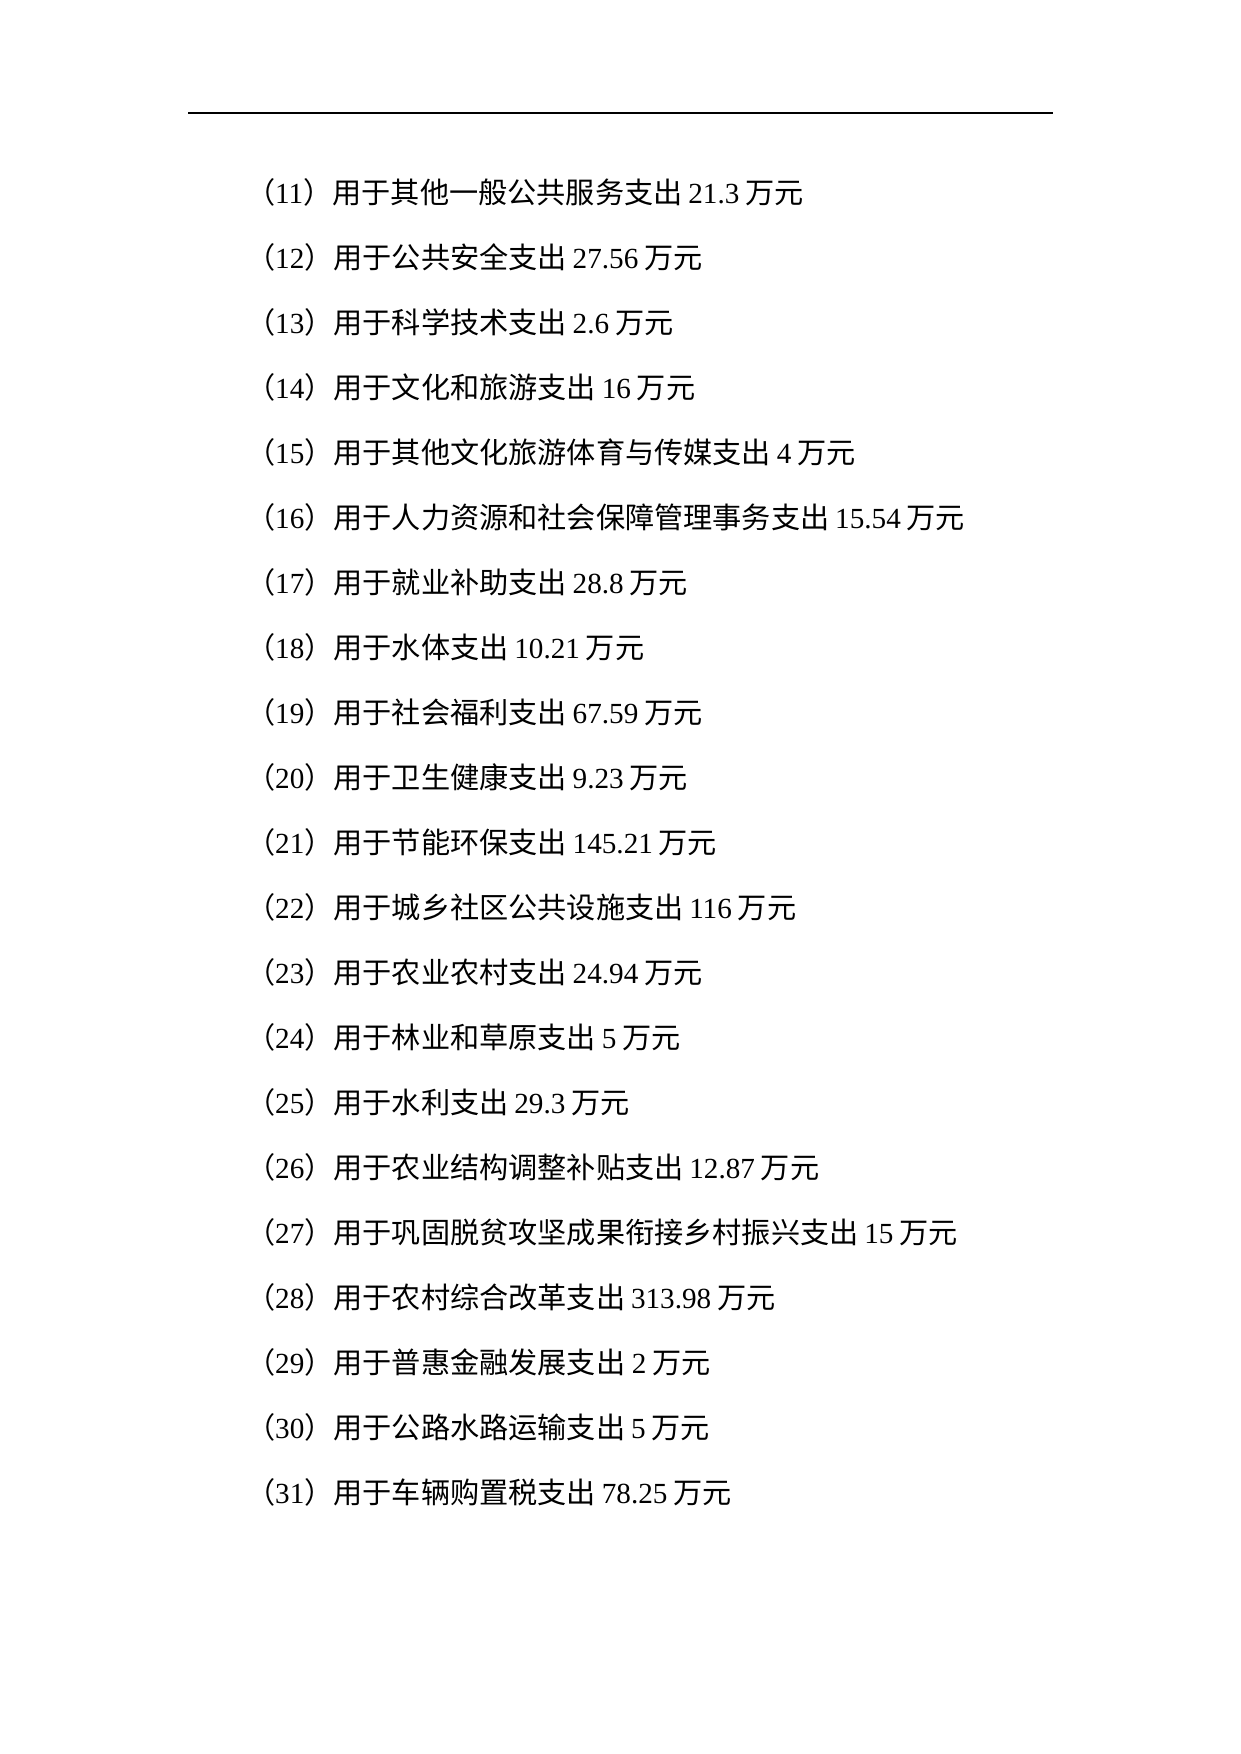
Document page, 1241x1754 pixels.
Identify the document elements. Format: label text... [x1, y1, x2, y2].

list 用于林业和草原支出5万元 [187, 1003, 1053, 1068]
list 用于人力资源和社会保障管理事务支出15.54万元 [187, 483, 1053, 548]
list 用于农业结构调整补贴支出12.87万元 [187, 1133, 1053, 1198]
list 用于车辆购置税支出78.25万元 [187, 1458, 1053, 1523]
list 用于普惠金融发展支出 2万元 [187, 1328, 1053, 1393]
list 用于城乡社区公共设施支出116万元 [187, 873, 1053, 938]
list 用于社会福利支出67.59万元 [187, 678, 1053, 743]
list 用于文化和旅游支出16万元 [187, 353, 1053, 418]
list 用于巩固脱贫攻坚成果衔接乡村振兴支出15万元 [187, 1198, 1053, 1263]
list 用于其他一般公共服务支出21.3万元 [187, 158, 1053, 223]
list 用于水体支出10.21万元 [187, 613, 1053, 678]
list 用于农村综合改革支出313.98万元 [187, 1263, 1053, 1328]
list 用于科学技术支出2.6万元 [187, 288, 1053, 353]
list 用于节能环保支出145.21万元 [187, 808, 1053, 873]
list 用于公路水路运输支出5万元 [187, 1393, 1053, 1458]
list 用于就业补助支出28.8万元 [187, 548, 1053, 613]
list 用于农业农村支出24.94万元 [187, 938, 1053, 1003]
list 用于其他文化旅游体育与传媒支出4万元 [187, 418, 1053, 483]
list 用于卫生健康支出9.23万元 [187, 743, 1053, 808]
list 用于水利支出29.3万元 [187, 1068, 1053, 1133]
list 用于公共安全支出27.56万元 [187, 223, 1053, 288]
